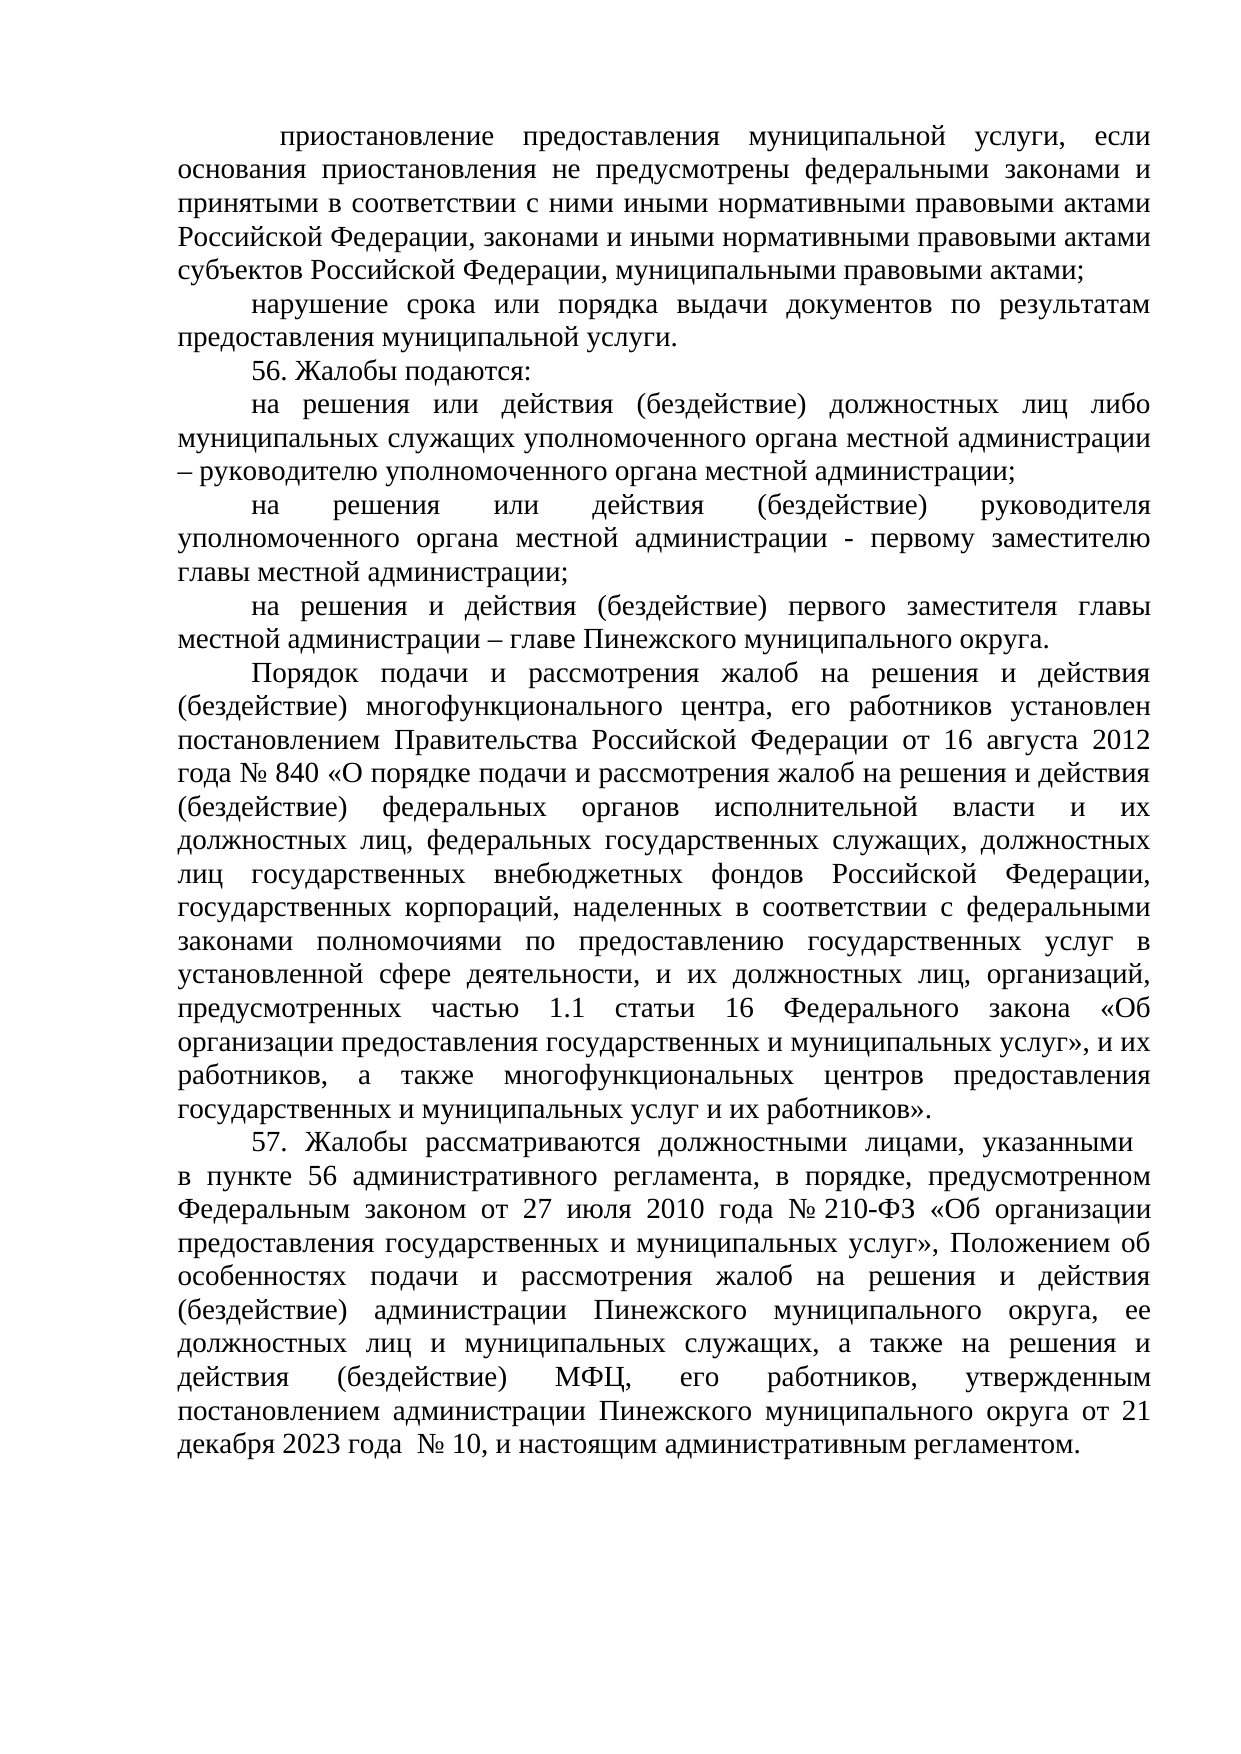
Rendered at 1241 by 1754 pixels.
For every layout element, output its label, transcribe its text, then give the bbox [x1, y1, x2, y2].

text на решения или действия (бездействие) руководителя уполномоченного органа местной администрации - первому заместителю главы местной администрации; [177, 487, 1152, 588]
text приостановление предоставления муниципальной услуги, если основания приостановления не предусмотрены федеральными законами и принятыми в соответствии с ними иными нормативными правовыми актами Российской Федерации, законами и иными нормативными правовыми актами субъектов Российской Федерации, муниципальными правовыми актами; [177, 118, 1152, 286]
text 56. Жалобы подаются: [177, 353, 1152, 386]
text на решения и действия (бездействие) первого заместителя главы местной администрации – главе Пинежского муниципального округа. [177, 588, 1152, 655]
text 57. Жалобы рассматриваются должностными лицами, указанными в пункте 56 административного регламента, в порядке, предусмотренном Федеральным законом от 27 июля 2010 года № 210-ФЗ «Об организации предоставления государственных и муниципальных услуг», Положением об особенностях подачи и рассмотрения жалоб на решения и действия (бездействие) администрации Пинежского муниципального округа, ее должностных лиц и муниципальных служащих, а также на решения и действия (бездействие) МФЦ, его работников, утвержденным постановлением администрации Пинежского муниципального округа от 21 декабря 2023 года № 10, и настоящим административным регламентом. [177, 1124, 1152, 1460]
text нарушение срока или порядка выдачи документов по результатам предоставления муниципальной услуги. [177, 286, 1152, 353]
text Порядок подачи и рассмотрения жалоб на решения и действия (бездействие) многофункционального центра, его работников установлен постановлением Правительства Российской Федерации от 16 августа 2012 года № 840 «О порядке подачи и рассмотрения жалоб на решения и действия (бездействие) федеральных органов исполнительной власти и их должностных лиц, федеральных государственных служащих, должностных лиц государственных внебюджетных фондов Российской Федерации, государственных корпораций, наделенных в соответствии с федеральными законами полномочиями по предоставлению государственных услуг в установленной сфере деятельности, и их должностных лиц, организаций, предусмотренных частью 1.1 статьи 16 Федерального закона «Об организации предоставления государственных и муниципальных услуг», и их работников, а также многофункциональных центров предоставления государственных и муниципальных услуг и их работников». [177, 655, 1152, 1124]
text на решения или действия (бездействие) должностных лиц либо муниципальных служащих уполномоченного органа местной администрации – руководителю уполномоченного органа местной администрации; [177, 386, 1152, 487]
